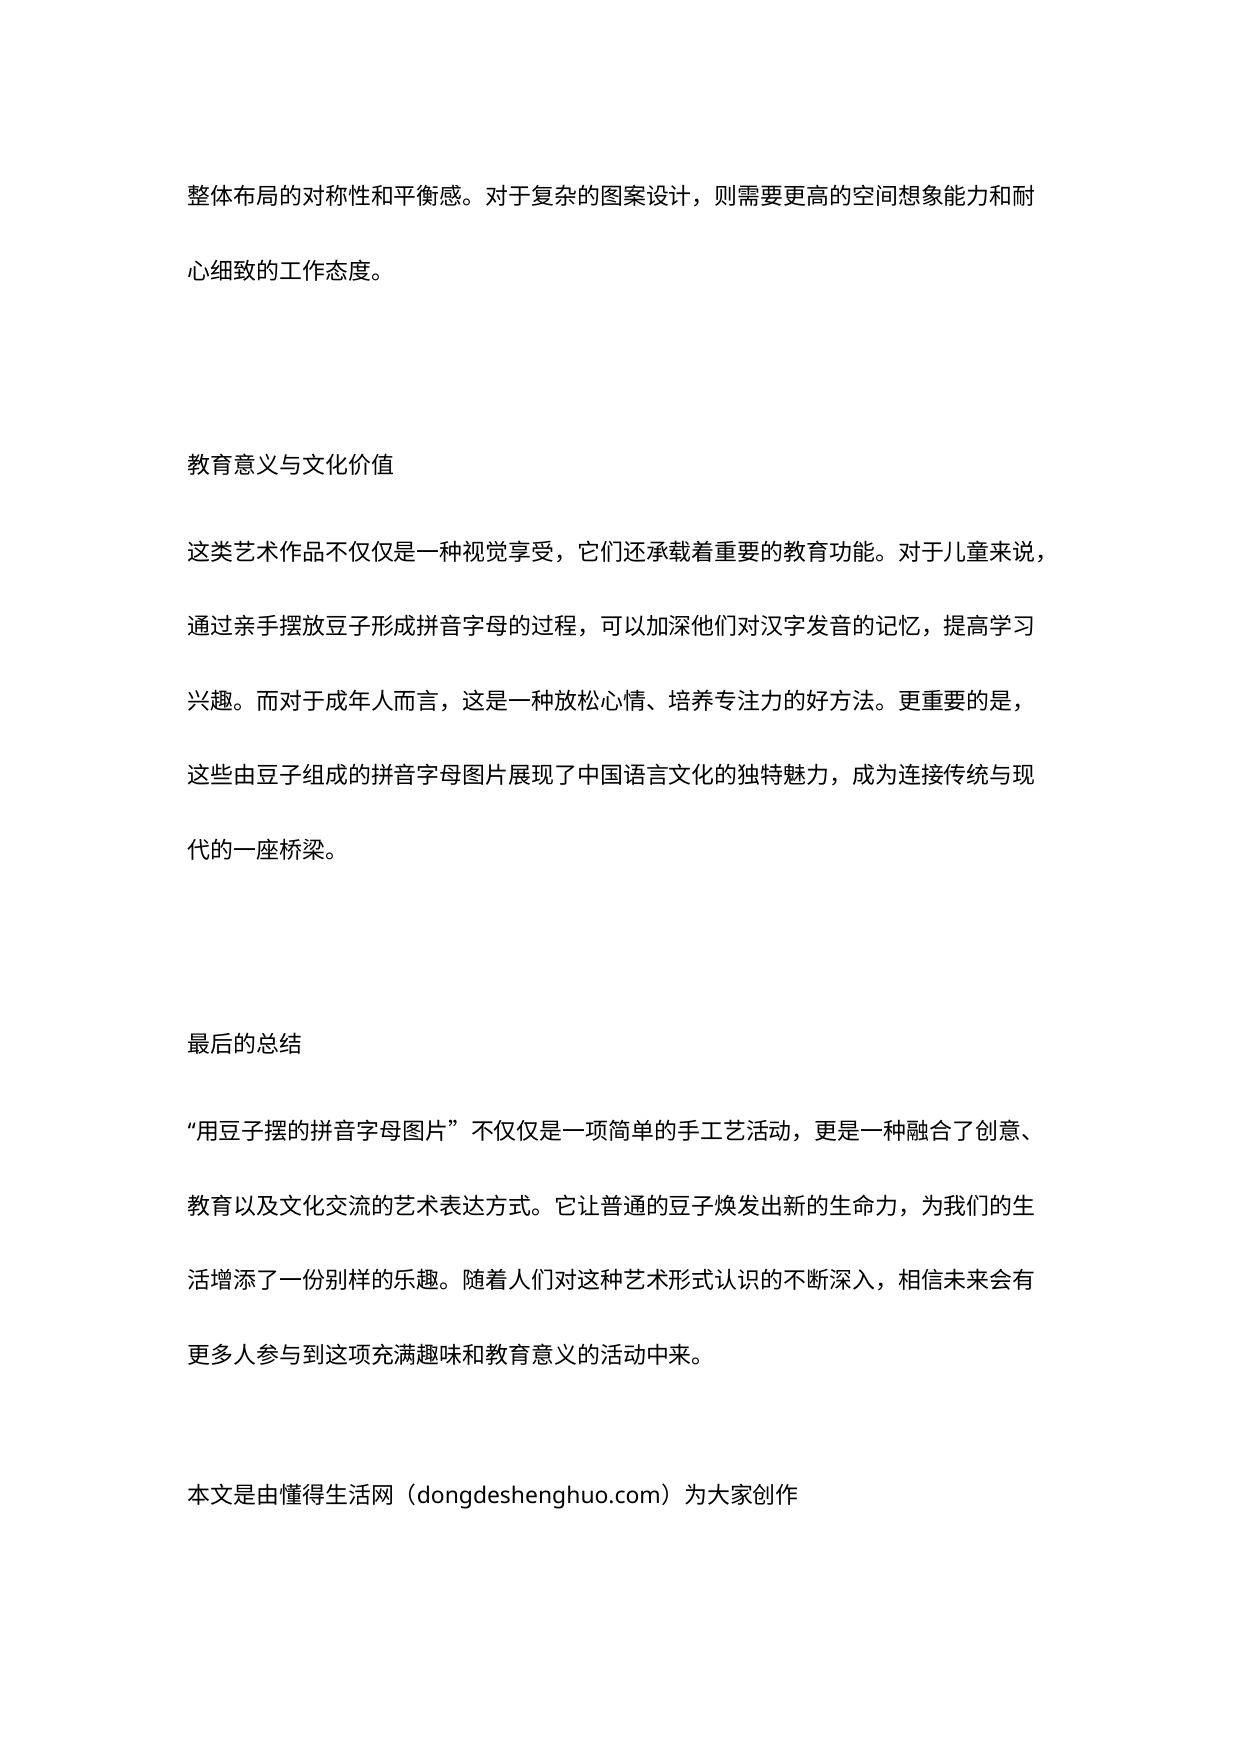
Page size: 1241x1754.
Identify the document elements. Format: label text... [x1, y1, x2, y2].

text 教育意义与文化价值 [187, 431, 1053, 496]
text “用豆子摆的拼音字母图片”不仅仅是一项简单的手工艺活动，更是一种融合了创意、教育以及文化交流的艺术表达方式。它让普通的豆子焕发出新的生命力，为我们的生活增添了一份别样的乐趣。随着人们对这种艺术形式认识的不断深入，相信未来会有更多人参与到这项充满趣味和教育意义的活动中来。 [187, 1097, 1053, 1386]
text 最后的总结 [187, 1011, 1053, 1076]
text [187, 162, 1053, 302]
text 这类艺术作品不仅仅是一种视觉享受，它们还承载着重要的教育功能。对于儿童来说，通过亲手摆放豆子形成拼音字母的过程，可以加深他们对汉字发音的记忆，提高学习兴趣。而对于成年人而言，这是一种放松心情、培养专注力的好方法。更重要的是，这些由豆子组成的拼音字母图片展现了中国语言文化的独特魅力，成为连接传统与现代的一座桥梁。 [187, 517, 1053, 881]
text 本文是由懂得生活网（dongdeshenghuo.com）为大家创作 [187, 1462, 1053, 1527]
